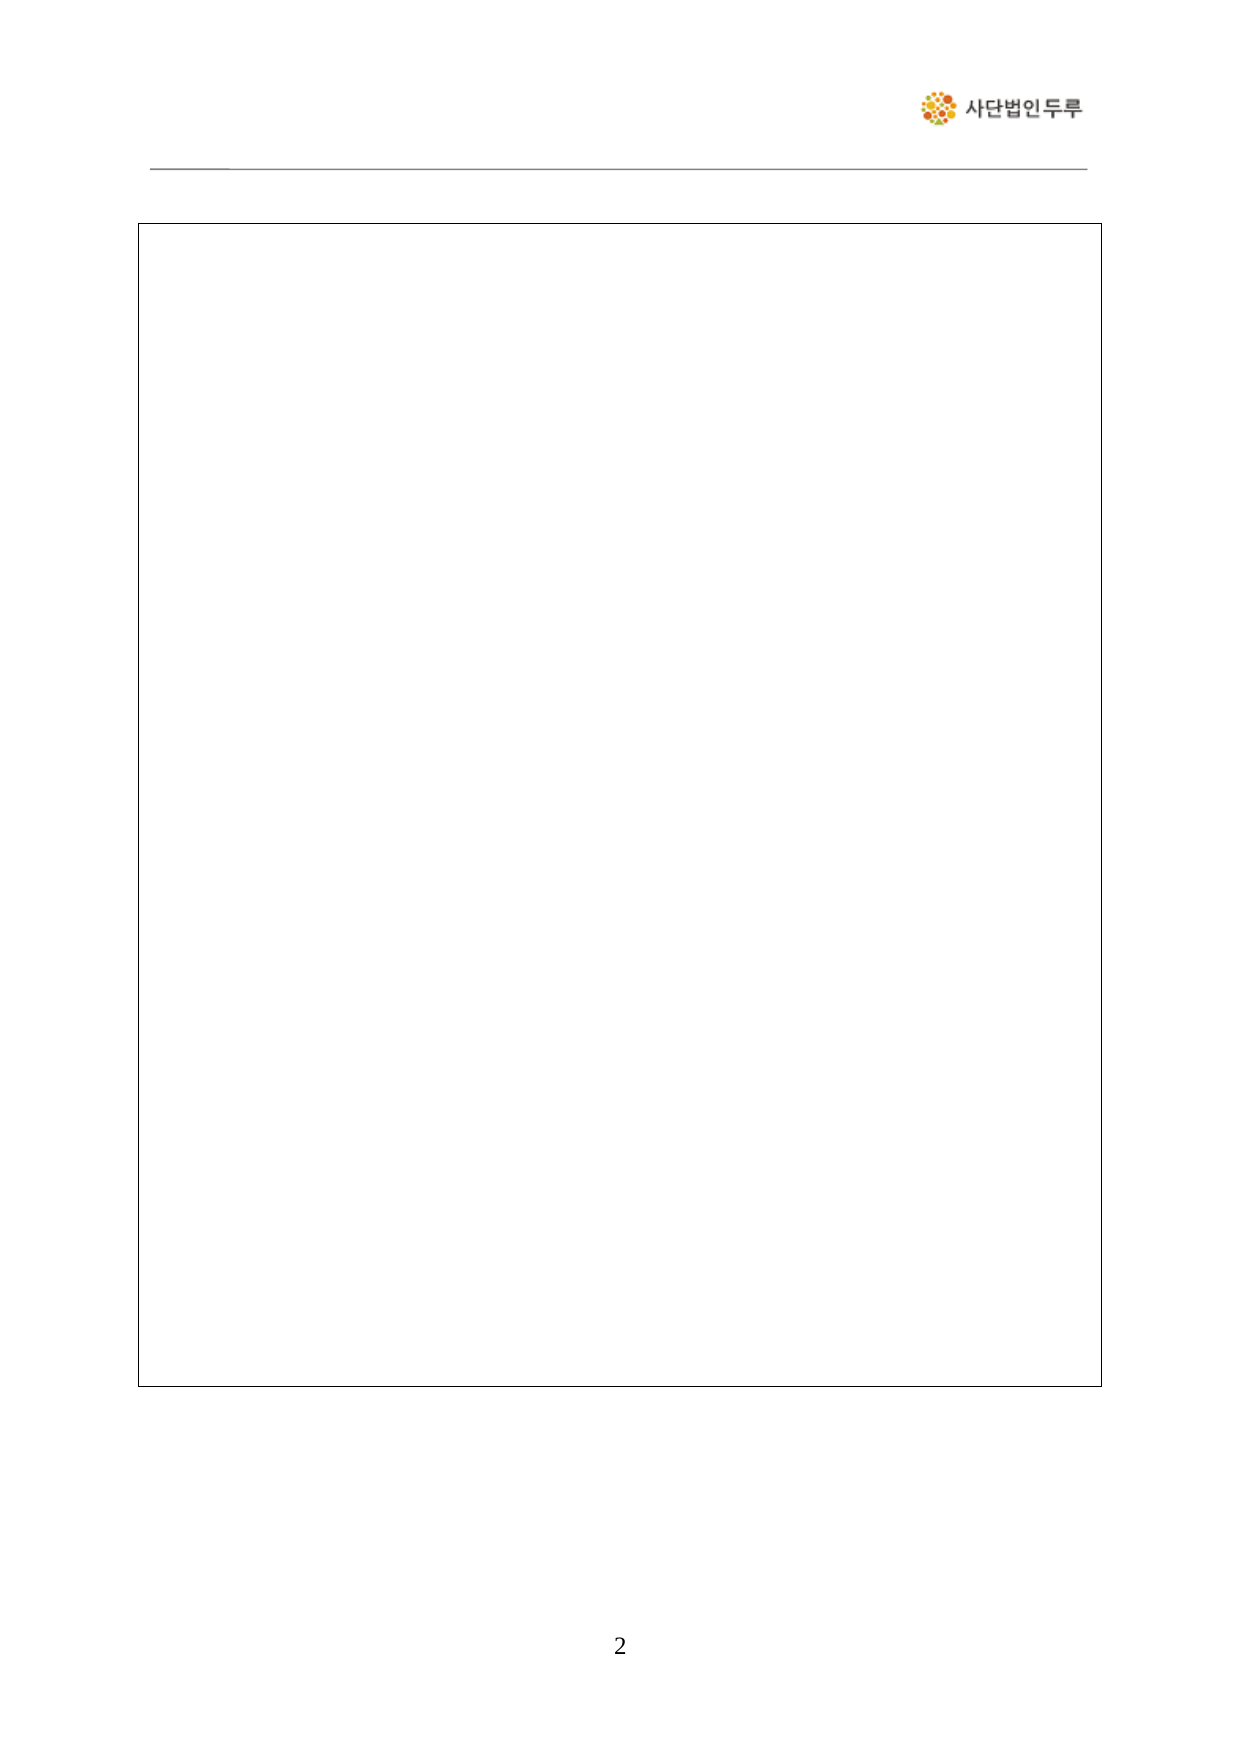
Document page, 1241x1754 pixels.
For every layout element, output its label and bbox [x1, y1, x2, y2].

table_header [139, 224, 1101, 1386]
picture [916, 88, 1091, 133]
